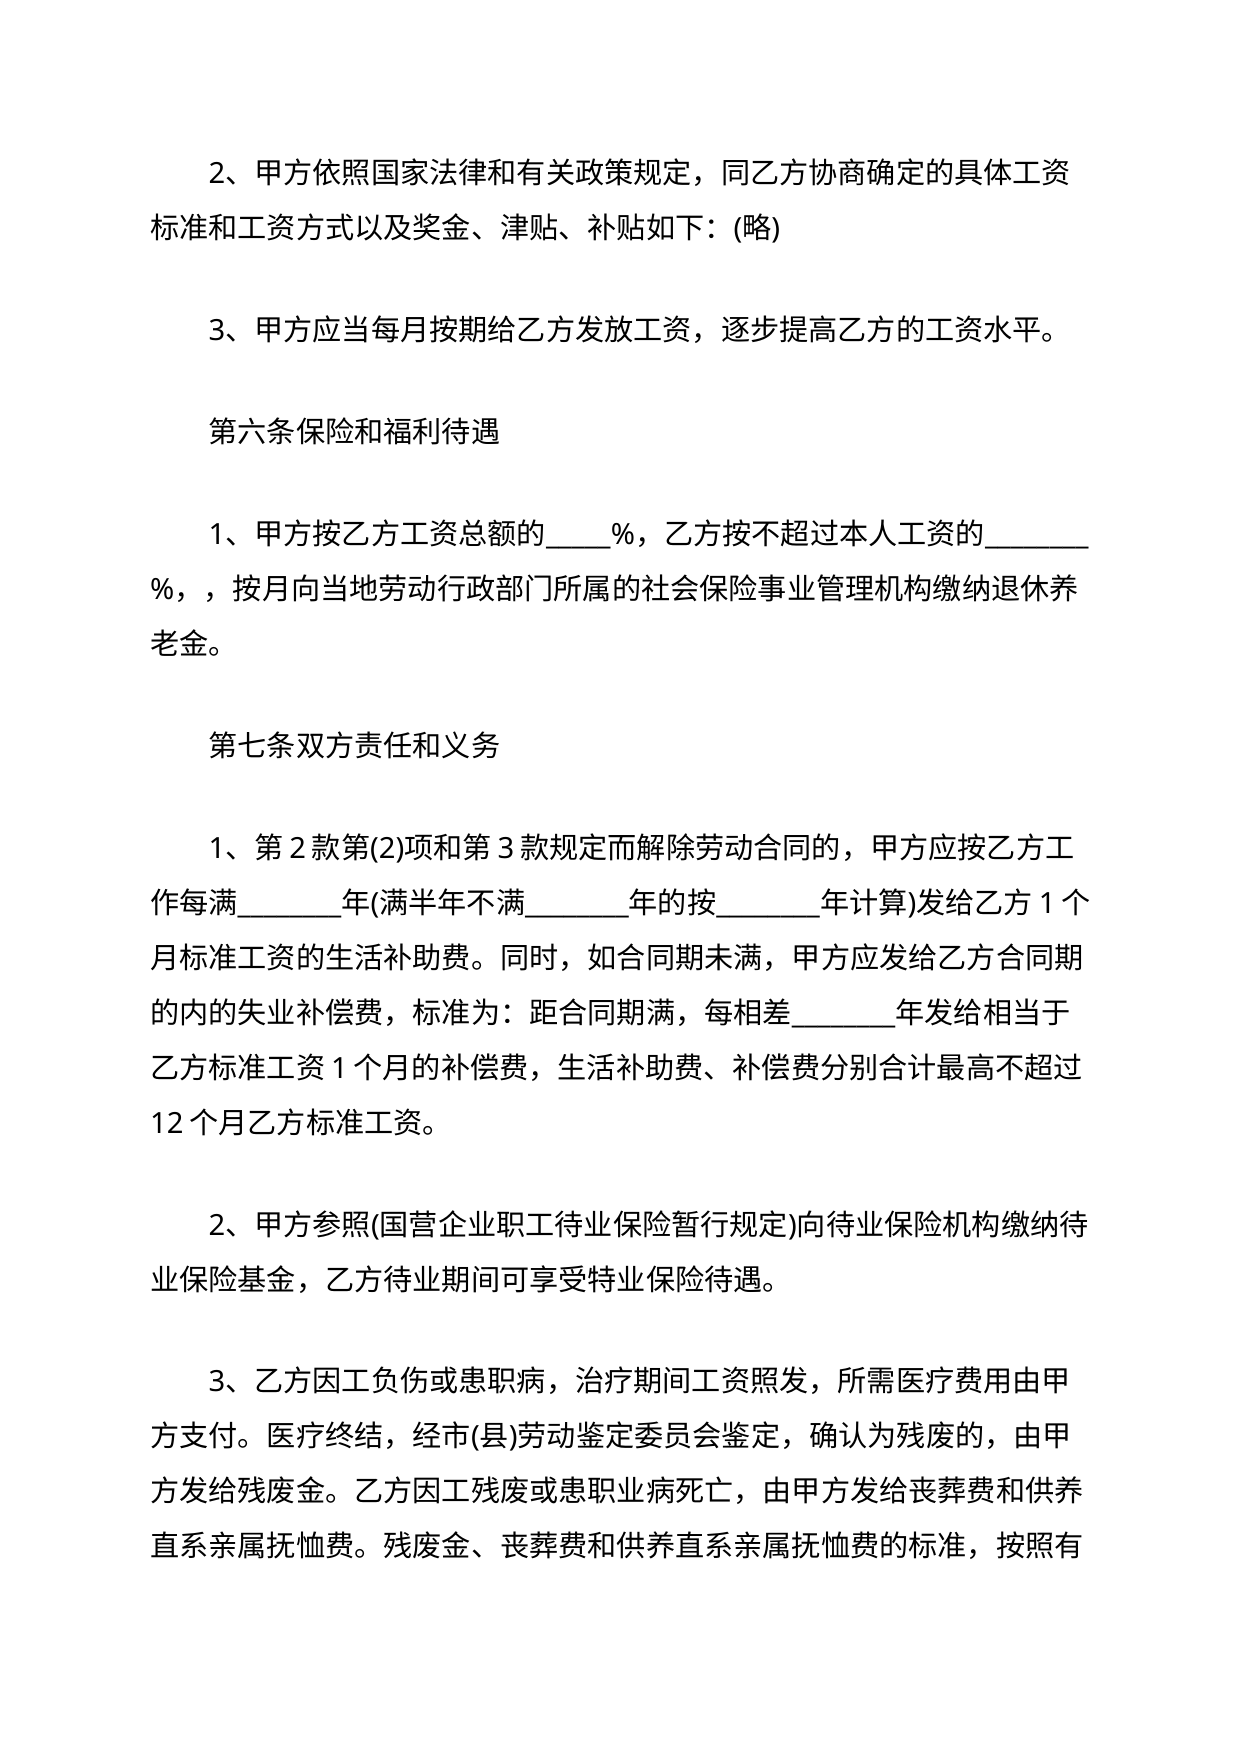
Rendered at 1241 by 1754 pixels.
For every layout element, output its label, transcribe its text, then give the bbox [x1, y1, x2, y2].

text 3、甲方应当每月按期给乙方发放工资，逐步提高乙方的工资水平。 [150, 307, 1090, 349]
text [150, 1358, 1090, 1565]
text 1、第2款第(2)项和第3款规定而解除劳动合同的，甲方应按乙方工作每满________年(满半年不满________年的按________年计算)发给乙方1个月标准工资的生活补助费。同时，如合同期未满，甲方应发给乙方合同期的内的失业补偿费，标准为：距合同期满，每相差________年发给相当于乙方标准工资1个月的补偿费，生活补助费、补偿费分别合计最高不超过12个月乙方标准工资。 [150, 824, 1090, 1142]
text 1、甲方按乙方工资总额的_____%，乙方按不超过本人工资的________%，，按月向当地劳动行政部门所属的社会保险事业管理机构缴纳退休养老金。 [150, 511, 1090, 663]
text 第六条保险和福利待遇 [150, 409, 1090, 451]
text 第七条双方责任和义务 [150, 722, 1090, 765]
text 2、甲方参照(国营企业职工待业保险暂行规定)向待业保险机构缴纳待业保险基金，乙方待业期间可享受特业保险待遇。 [150, 1201, 1090, 1298]
text 2、甲方依照国家法律和有关政策规定，同乙方协商确定的具体工资标准和工资方式以及奖金、津贴、补贴如下：(略) [150, 150, 1090, 247]
